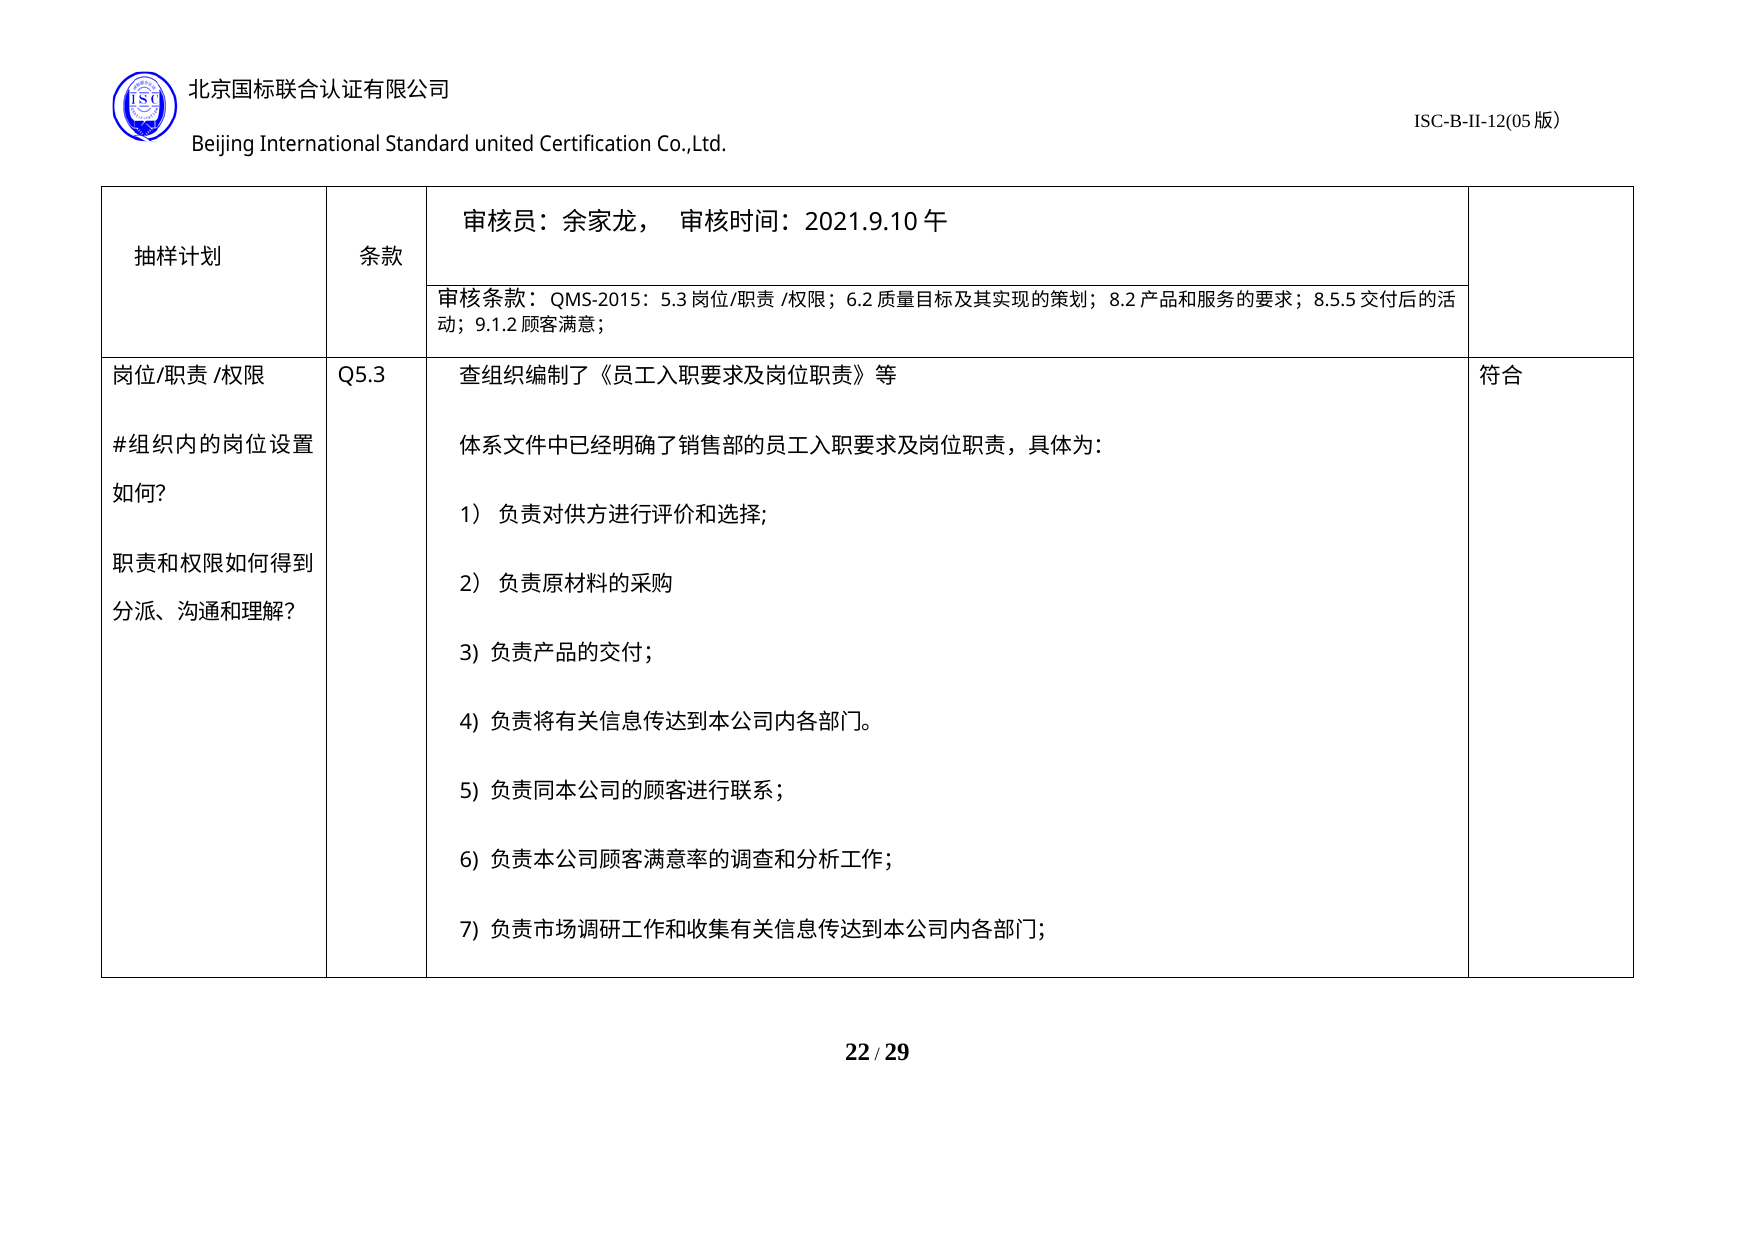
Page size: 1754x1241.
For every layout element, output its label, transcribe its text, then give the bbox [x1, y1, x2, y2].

table_cell 符合 [1469, 358, 1633, 977]
table_cell 审核条款：QMS-2015：5.3岗位/职责 /权限；6.2质量目标及其实现的策划；8.2产品和服务的要求；8.5.5交付后的活动；9.1.2顾客满意； [427, 286, 1468, 357]
table_header 涉及 条款 [327, 187, 426, 357]
table_cell 审核员：余家龙， 审核时间：2021.9.10午 [427, 187, 1468, 285]
table_header 过程与活动、 抽样计划 [102, 187, 326, 357]
table_header 判定 [1469, 187, 1633, 357]
table_cell Q5.3 [327, 358, 426, 977]
table_cell 岗位/职责 /权限 #组织内的岗位设置如何？ 职责和权限如何得到分派、沟通和理解？ [102, 358, 326, 977]
picture [112, 71, 180, 140]
